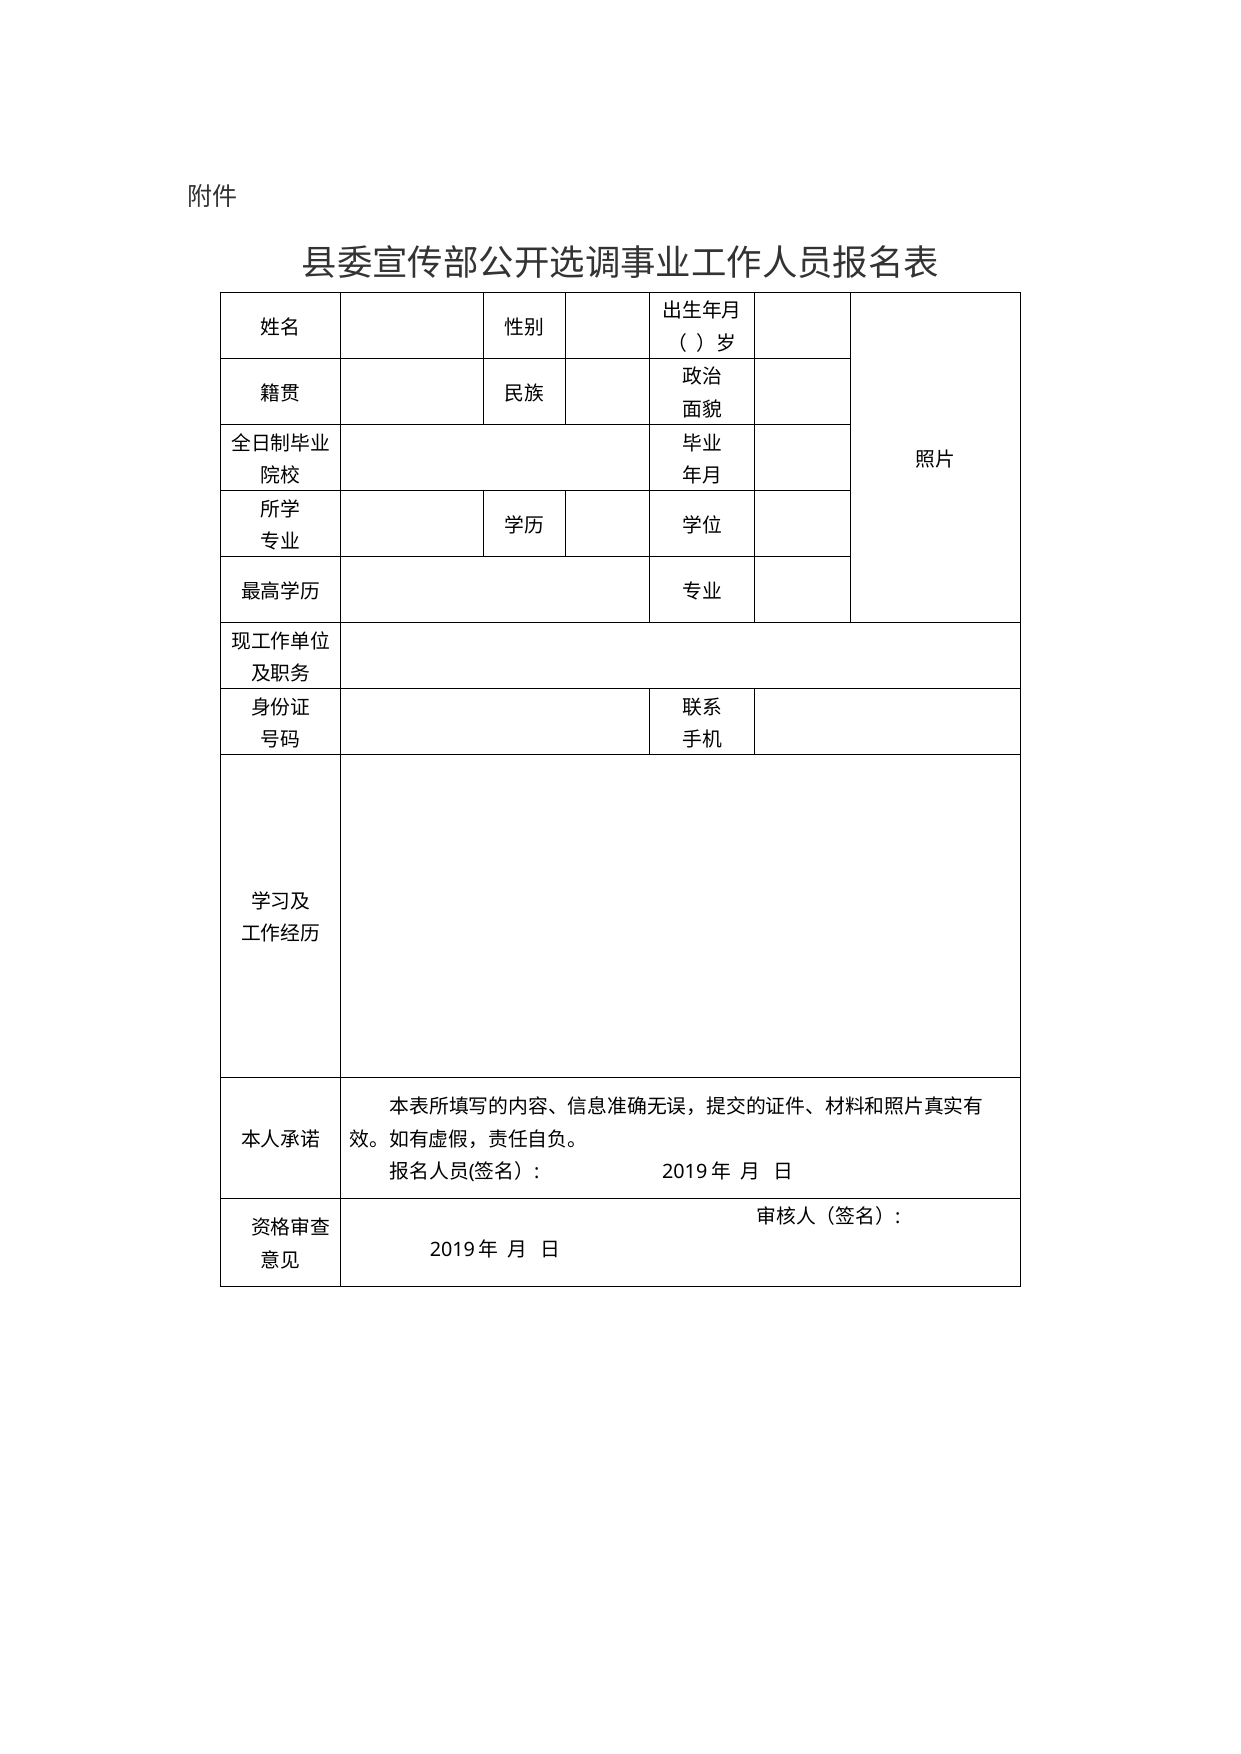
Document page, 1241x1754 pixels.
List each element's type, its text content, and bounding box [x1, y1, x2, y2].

table_cell 籍贯 [221, 359, 340, 424]
table_cell [341, 359, 483, 424]
table_cell [755, 425, 850, 490]
table_cell [341, 557, 649, 622]
table_header 出生年月 （ ）岁 [650, 293, 754, 358]
table_cell 本表所填写的内容、信息准确无误，提交的证件、材料和照片真实有效。如有虚假，责任自负。 报名人员(签名）: 2019年 月 日 [341, 1078, 1020, 1198]
table_cell 毕业 年月 [650, 425, 754, 490]
table_cell [755, 557, 850, 622]
table_cell 政治 面貌 [650, 359, 754, 424]
table_cell 最高学历 [221, 557, 340, 622]
table_cell 学习及 工作经历 [221, 755, 340, 1077]
table_cell 学历 [484, 491, 565, 556]
table_cell [755, 359, 850, 424]
table_cell [755, 491, 850, 556]
table_cell 资格审查意见 [221, 1199, 340, 1286]
table_cell 审核人（签名）: 2019年 月 日 [341, 1199, 1020, 1286]
table_cell [341, 491, 483, 556]
table_cell 身份证 号码 [221, 689, 340, 754]
table_header 姓名 [221, 293, 340, 358]
table_cell 民族 [484, 359, 565, 424]
table_cell 学位 [650, 491, 754, 556]
table_cell 全日制毕业院校 [221, 425, 340, 490]
text 附件 [187, 162, 1053, 227]
table_cell 所学 专业 [221, 491, 340, 556]
table_cell [341, 623, 1020, 688]
table_cell [566, 359, 649, 424]
table_header [755, 293, 850, 358]
table_header 性别 [484, 293, 565, 358]
table_header [341, 293, 483, 358]
table_cell 本人承诺 [221, 1078, 340, 1198]
table_cell [755, 689, 1020, 754]
table_header [566, 293, 649, 358]
table_header 照片 [851, 293, 1020, 622]
text 县委宣传部公开选调事业工作人员报名表 [187, 227, 1053, 292]
table_cell 专业 [650, 557, 754, 622]
table_cell 联系 手机 [650, 689, 754, 754]
table_cell [341, 425, 649, 490]
table_cell [341, 755, 1020, 1077]
table_cell [341, 689, 649, 754]
table_cell 现工作单位及职务 [221, 623, 340, 688]
table_cell [566, 491, 649, 556]
